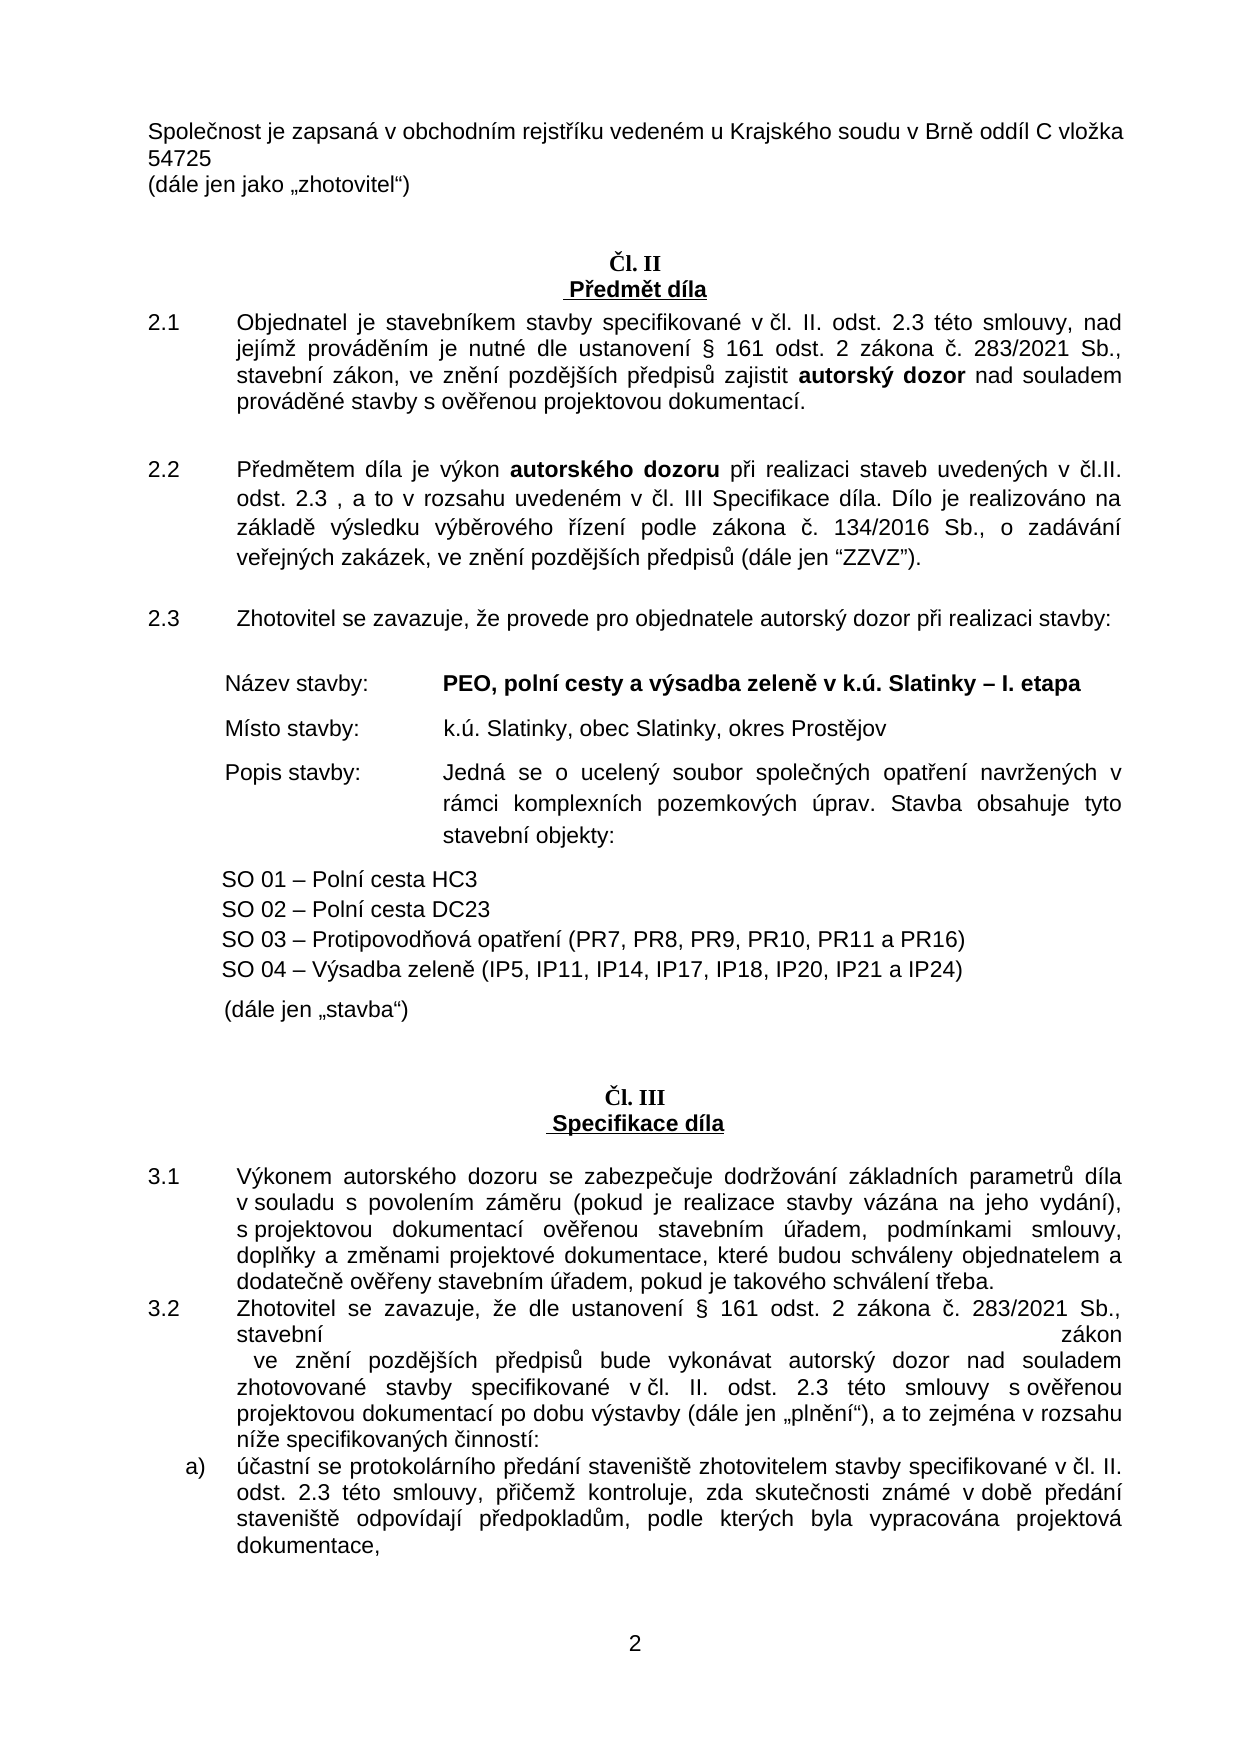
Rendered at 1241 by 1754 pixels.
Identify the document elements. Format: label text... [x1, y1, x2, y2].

text Specifikace díla [148, 1110, 1122, 1136]
text SO 04 – Výsadba zeleně (IP5, IP11, IP14, IP17, IP18, IP20, IP21 a IP24) [148, 956, 1122, 983]
list Popis stavby: Jedná se o ucelený soubor společných opatření navržených v rámci komplexních pozemkových úprav. Stavba obsahuje tyto stavební objekty: [224, 758, 1122, 848]
text Čl. III [148, 1084, 1122, 1110]
list účastní se protokolárního předání staveniště zhotovitelem stavby specifikované v čl. II. odst. 2.3 této smlouvy, přičemž kontroluje, zda skutečnosti známé v době předání staveniště odpovídají předpokladům, podle kterých byla vypracována projektová dokumentace, [185, 1453, 1122, 1558]
text (dále jen „stavba“) [148, 993, 1122, 1022]
list Zhotovitel se zavazuje, že provede pro objednatele autorský dozor při realizaci stavby: [148, 602, 1122, 632]
text SO 03 – Protipovodňová opatření (PR7, PR8, PR9, PR10, PR11 a PR16) [148, 926, 1122, 952]
list Objednatel je stavebníkem stavby specifikované v čl. II. odst. 2.3 této smlouvy, nad jejímž prováděním je nutné dle ustanovení § 161 odst. 2 zákona č. 283/2021 Sb., stavební zákon, ve znění pozdějších předpisů zajistit autorský dozor nad souladem prováděné stavby s ověřenou projektovou dokumentací. [148, 309, 1122, 414]
list Místo stavby: k.ú. Slatinky, obec Slatinky, okres Prostějov [224, 714, 1122, 741]
text SO 02 – Polní cesta DC23 [148, 896, 1122, 922]
text SO 01 – Polní cesta HC3 [221, 866, 1122, 892]
list Název stavby: PEO, polní cesty a výsadba zeleně v k.ú. Slatinky – I. etapa [224, 670, 1122, 697]
text Společnost je zapsaná v obchodním rejstříku vedeném u Krajského soudu v Brně oddíl C vložka 54725 [148, 118, 1152, 171]
text Předmět díla [148, 276, 1122, 303]
text (dále jen jako „zhotovitel“) [110, 171, 1122, 197]
list Výkonem autorského dozoru se zabezpečuje dodržování základních parametrů díla v souladu s povolením záměru (pokud je realizace stavby vázána na jeho vydání), s projektovou dokumentací ověřenou stavebním úřadem, podmínkami smlouvy, doplňky a změnami projektové dokumentace, které budou schváleny objednatelem a dodatečně ověřeny stavebním úřadem, pokud je takového schválení třeba. [148, 1163, 1122, 1294]
text Čl. II [148, 250, 1122, 276]
list Předmětem díla je výkon autorského dozoru při realizaci staveb uvedených v čl.II. odst. 2.3 , a to v rozsahu uvedeném v čl. III Specifikace díla. Dílo je realizováno na základě výsledku výběrového řízení podle zákona č. 134/2016 Sb., o zadávání veřejných zakázek, ve znění pozdějších předpisů (dále jen “ZZVZ”). [148, 453, 1122, 570]
list Zhotovitel se zavazuje, že dle ustanovení § 161 odst. 2 zákona č. 283/2021 Sb., stavební zákon ve znění pozdějších předpisů bude vykonávat autorský dozor nad souladem zhotovované stavby specifikované v čl. II. odst. 2.3 této smlouvy s ověřenou projektovou dokumentací po dobu výstavby (dále jen „plnění“), a to zejména v rozsahu níže specifikovaných činností: [148, 1294, 1122, 1453]
